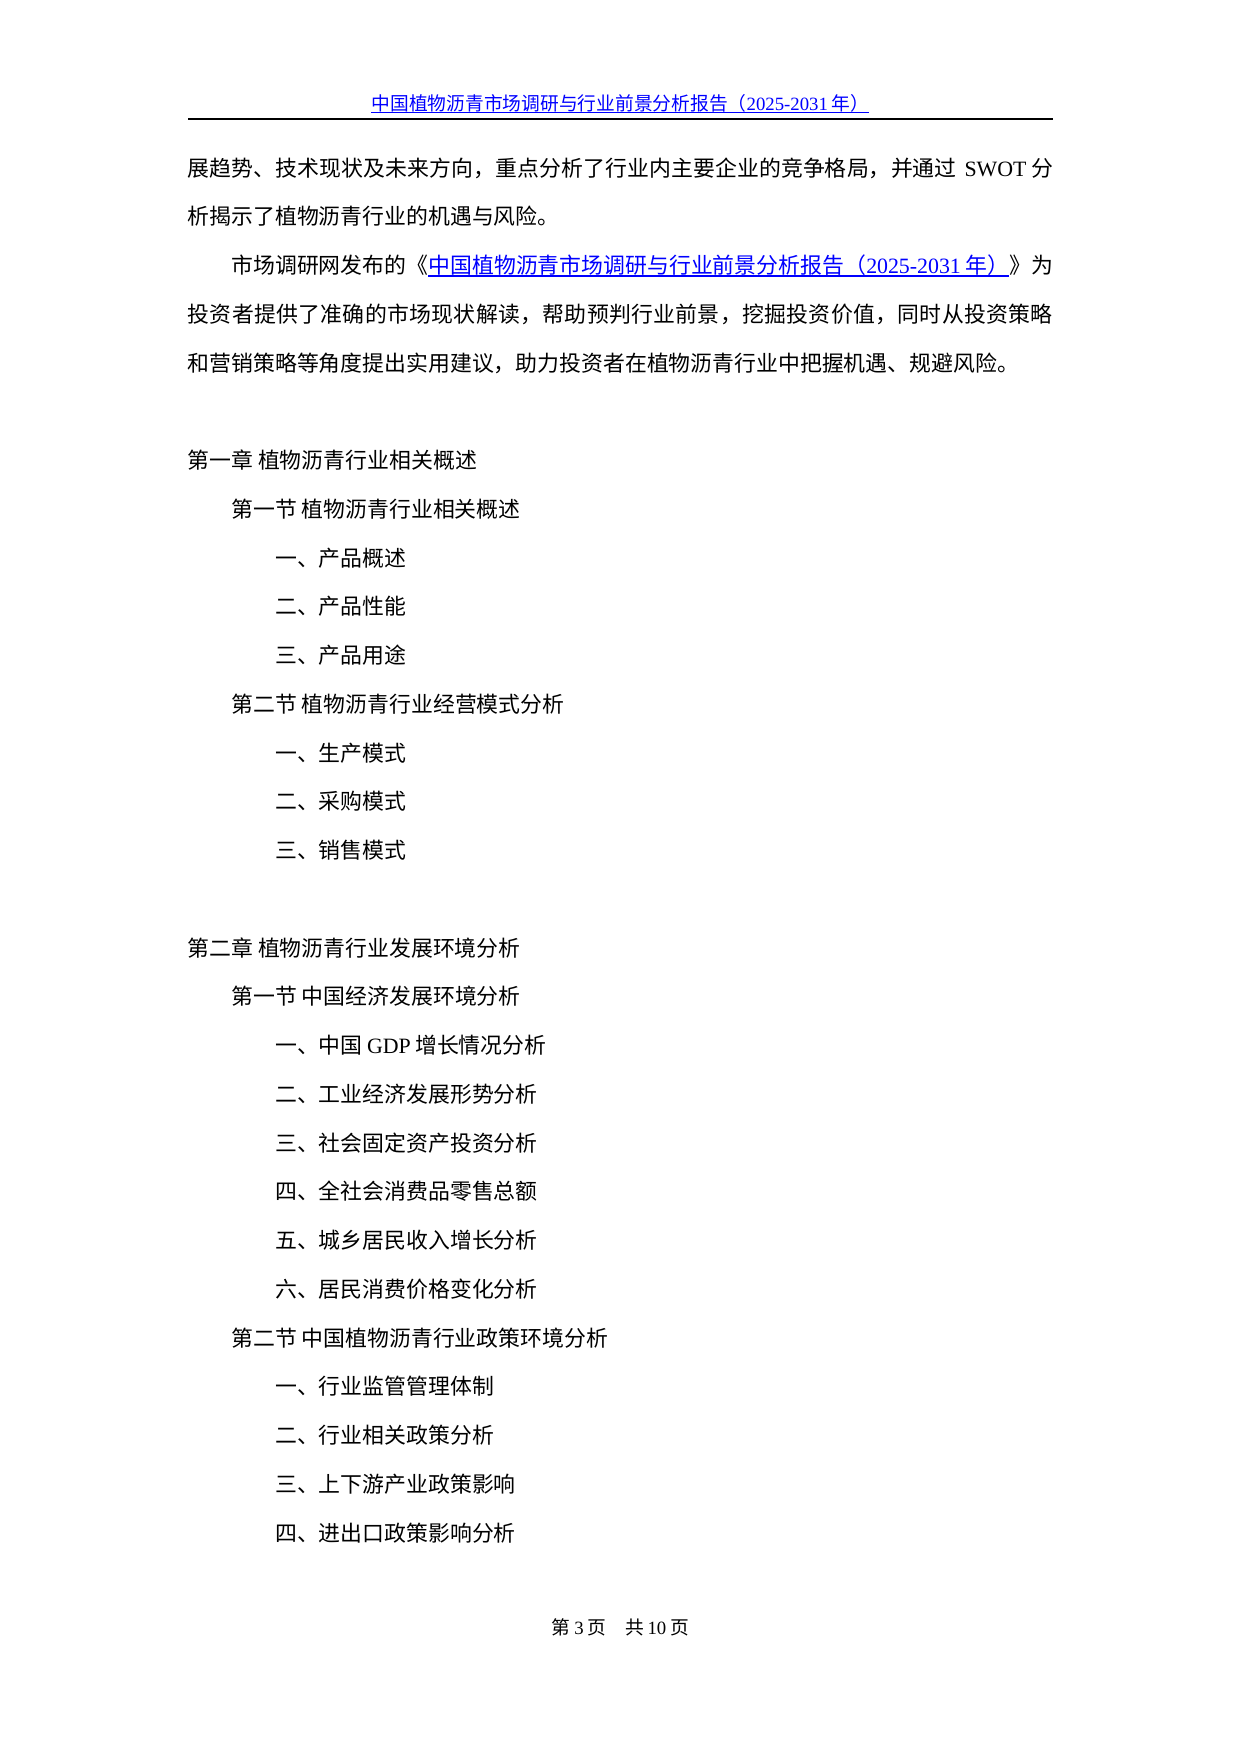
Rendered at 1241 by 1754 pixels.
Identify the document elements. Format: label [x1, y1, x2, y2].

text [187, 150, 1053, 1548]
